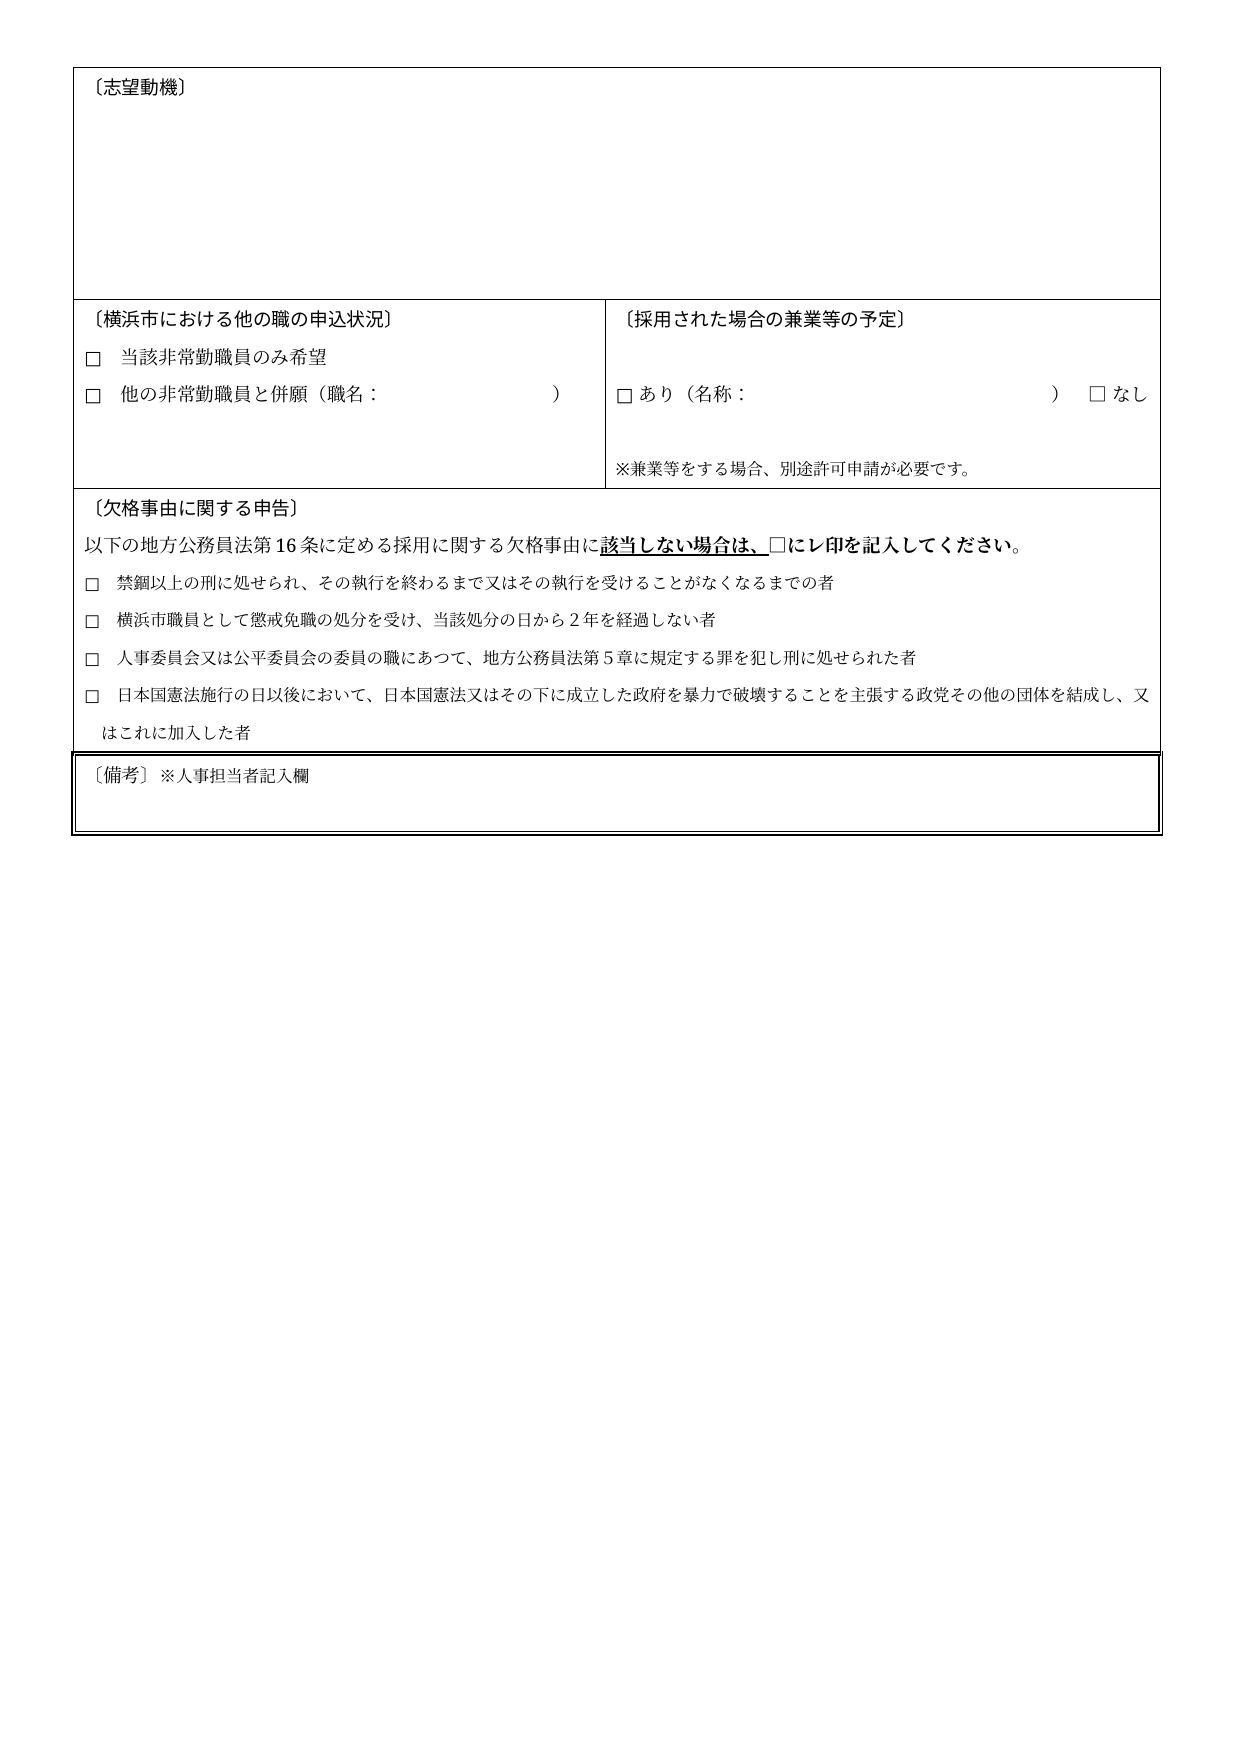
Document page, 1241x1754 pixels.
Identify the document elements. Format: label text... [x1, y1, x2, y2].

table_cell 〔備考〕※人事担当者記入欄 [76, 756, 1158, 831]
table_cell 〔欠格事由に関する申告〕 以下の地方公務員法第16条に定める採用に関する欠格事由に該当しない場合は、□にレ印を記入してください。 □ 禁錮以上の刑に処せられ、その執行を終わるまで又はその執行を受けることがなくなるまでの者 □ 横浜市職員として懲戒免職の処分を受け、当該処分の日から２年を経過しない者 □ 人事委員会又は公平委員会の委員の職にあつて、地方公務員法第５章に規定する罪を犯し刑に処せられた者 □ 日本国憲法施行の日以後において、日本国憲法又はその下に成立した政府を暴力で破壊することを主張する政党その他の団体を結成し、又はこれに加入した者 [74, 489, 1160, 751]
table_cell 〔採用された場合の兼業等の予定〕 □ あり（名称： ） □ なし ※兼業等をする場合、別途許可申請が必要です。 [606, 300, 1160, 487]
table_cell 〔志望動機〕 [74, 68, 1160, 299]
table_cell 〔横浜市における他の職の申込状況〕 □ 当該非常勤職員のみ希望 □ 他の非常勤職員と併願（職名： ） [74, 300, 605, 487]
